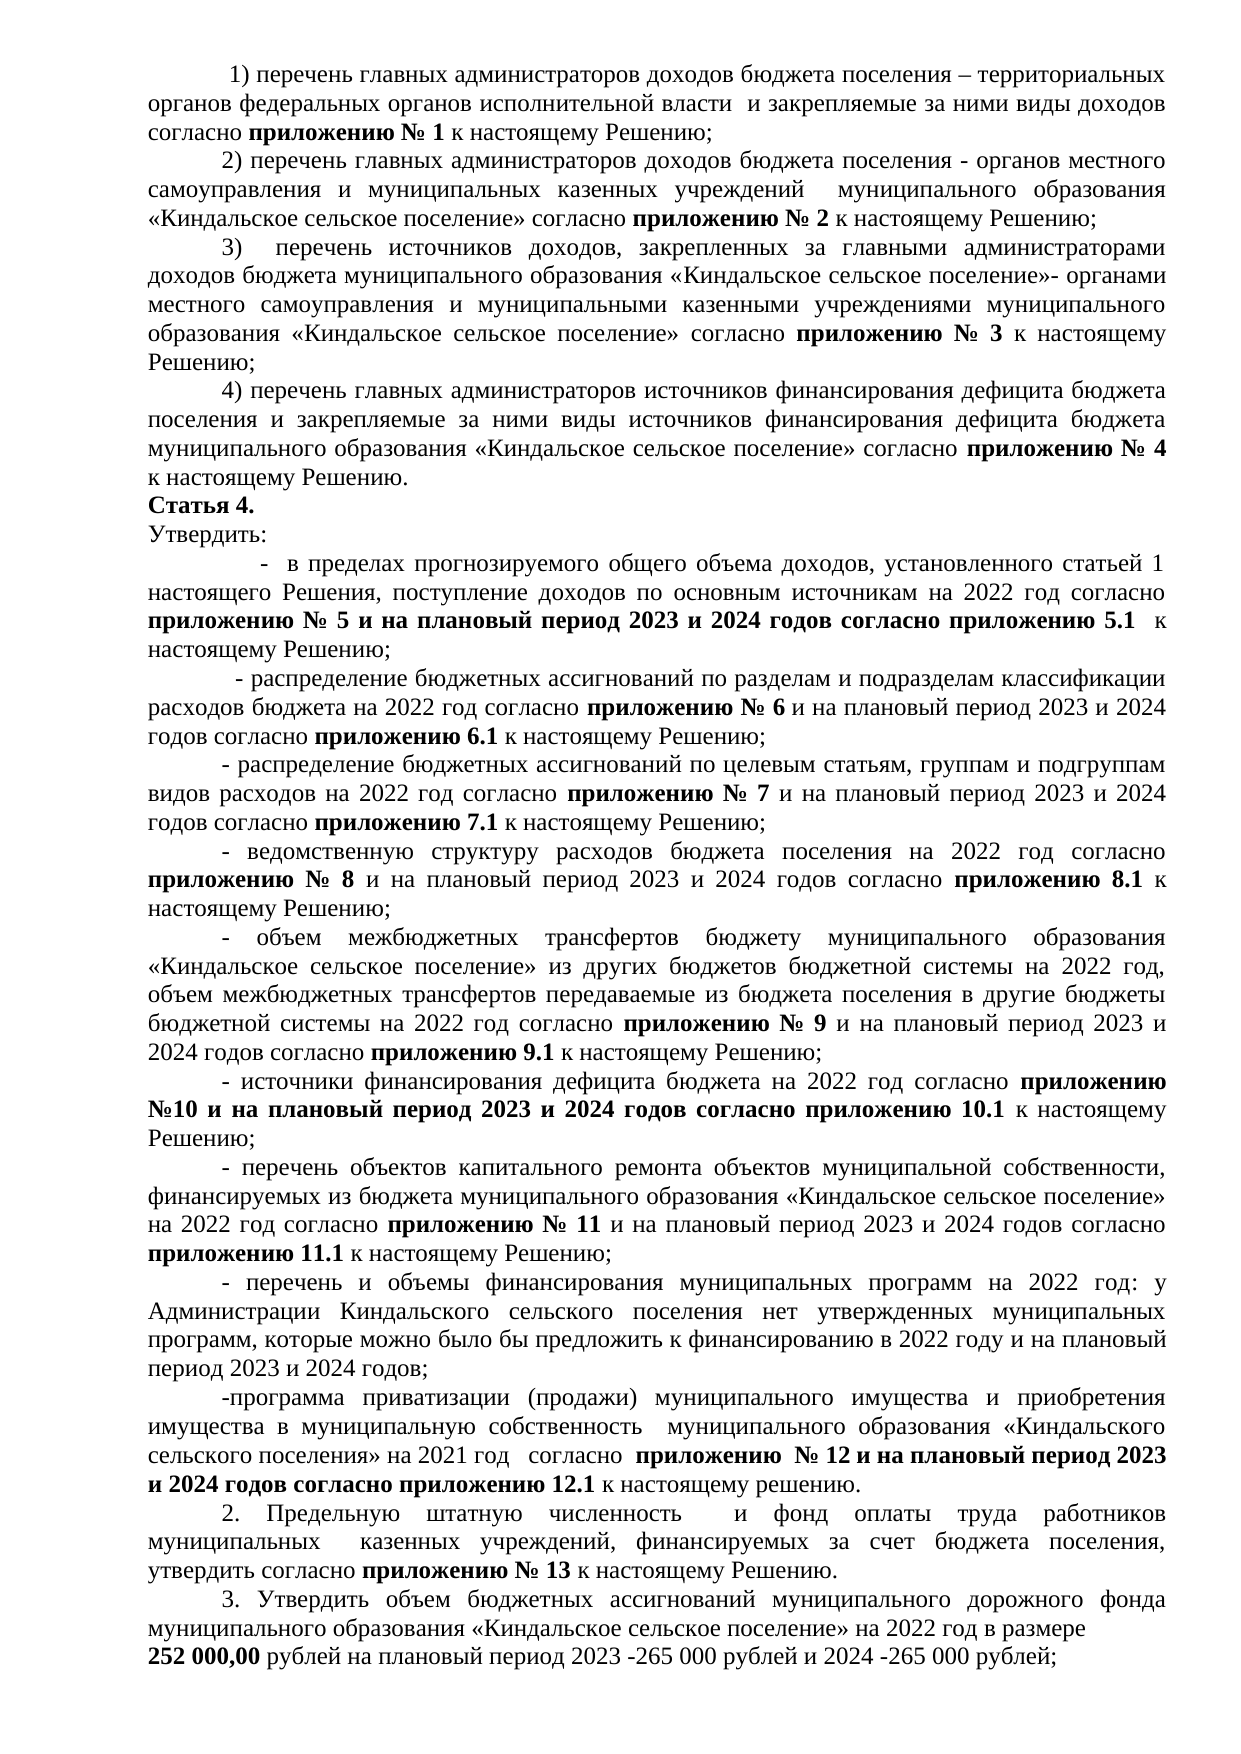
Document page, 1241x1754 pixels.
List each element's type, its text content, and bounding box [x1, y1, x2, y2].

text - источники финансирования дефицита бюджета на 2022 год согласно приложению №10 и на плановый период 2023 и 2024 годов согласно приложению 10.1 к настоящему Решению; [148, 1066, 1167, 1152]
text 4) перечень главных администраторов источников финансирования дефицита бюджета поселения и закрепляемые за ними виды источников финансирования дефицита бюджета муниципального образования «Киндальское сельское поселение» согласно приложению № 4 к настоящему Решению. [148, 375, 1167, 490]
text - распределение бюджетных ассигнований по разделам и подразделам классификации расходов бюджета на 2022 год согласно приложению № 6 и на плановый период 2023 и 2024 годов согласно приложению 6.1 к настоящему Решению; [148, 663, 1167, 749]
text 1) перечень главных администраторов доходов бюджета поселения – территориальных органов федеральных органов исполнительной власти и закрепляемые за ними виды доходов согласно приложению № 1 к настоящему Решению; [148, 59, 1167, 145]
text -программа приватизации (продажи) муниципального имущества и приобретения имущества в муниципальную собственность муниципального образования «Киндальского сельского поселения» на 2021 год согласно приложению № 12 и на плановый период 2023 и 2024 годов согласно приложению 12.1 к настоящему решению. [148, 1382, 1167, 1498]
text 2. Предельную штатную численность и фонд оплаты труда работников муниципальных казенных учреждений, финансируемых за счет бюджета поселения, утвердить согласно приложению № 13 к настоящему Решению. [148, 1498, 1167, 1584]
text 3) перечень источников доходов, закрепленных за главными администраторами доходов бюджета муниципального образования «Киндальское сельское поселение»- органами местного самоуправления и муниципальными казенными учреждениями муниципального образования «Киндальское сельское поселение» согласно приложению № 3 к настоящему Решению; [148, 232, 1167, 375]
text - перечень объектов капитального ремонта объектов муниципальной собственности, финансируемых из бюджета муниципального образования «Киндальское сельское поселение» на 2022 год согласно приложению № 11 и на плановый период 2023 и 2024 годов согласно приложению 11.1 к настоящему Решению; [148, 1152, 1167, 1267]
text 3. Утвердить объем бюджетных ассигнований муниципального дорожного фонда муниципального образования «Киндальское сельское поселение» на 2022 год в размере [148, 1584, 1167, 1641]
text - ведомственную структуру расходов бюджета поселения на 2022 год согласно приложению № 8 и на плановый период 2023 и 2024 годов согласно приложению 8.1 к настоящему Решению; [148, 836, 1167, 922]
text Утвердить: [148, 519, 1167, 548]
text - перечень и объемы финансирования муниципальных программ на 2022 год: у Администрации Киндальского сельского поселения нет утвержденных муниципальных программ, которые можно было бы предложить к финансированию в 2022 году и на плановый период 2023 и 2024 годов; [148, 1267, 1167, 1382]
text Статья 4. [148, 490, 1167, 519]
text 2) перечень главных администраторов доходов бюджета поселения - органов местного самоуправления и муниципальных казенных учреждений муниципального образования «Киндальское сельское поселение» согласно приложению № 2 к настоящему Решению; [148, 145, 1167, 232]
text - в пределах прогнозируемого общего объема доходов, установленного статьей 1 настоящего Решения, поступление доходов по основным источникам на 2022 год согласно приложению № 5 и на плановый период 2023 и 2024 годов согласно приложению 5.1 к настоящему Решению; [148, 548, 1167, 663]
text 252 000,00 рублей на плановый период 2023 -265 000 рублей и 2024 -265 000 рублей; [148, 1641, 1167, 1670]
text - объем межбюджетных трансфертов бюджету муниципального образования «Киндальское сельское поселение» из других бюджетов бюджетной системы на 2022 год, объем межбюджетных трансфертов передаваемые из бюджета поселения в другие бюджеты бюджетной системы на 2022 год согласно приложению № 9 и на плановый период 2023 и 2024 годов согласно приложению 9.1 к настоящему Решению; [148, 922, 1167, 1066]
text - распределение бюджетных ассигнований по целевым статьям, группам и подгруппам видов расходов на 2022 год согласно приложению № 7 и на плановый период 2023 и 2024 годов согласно приложению 7.1 к настоящему Решению; [148, 749, 1167, 836]
